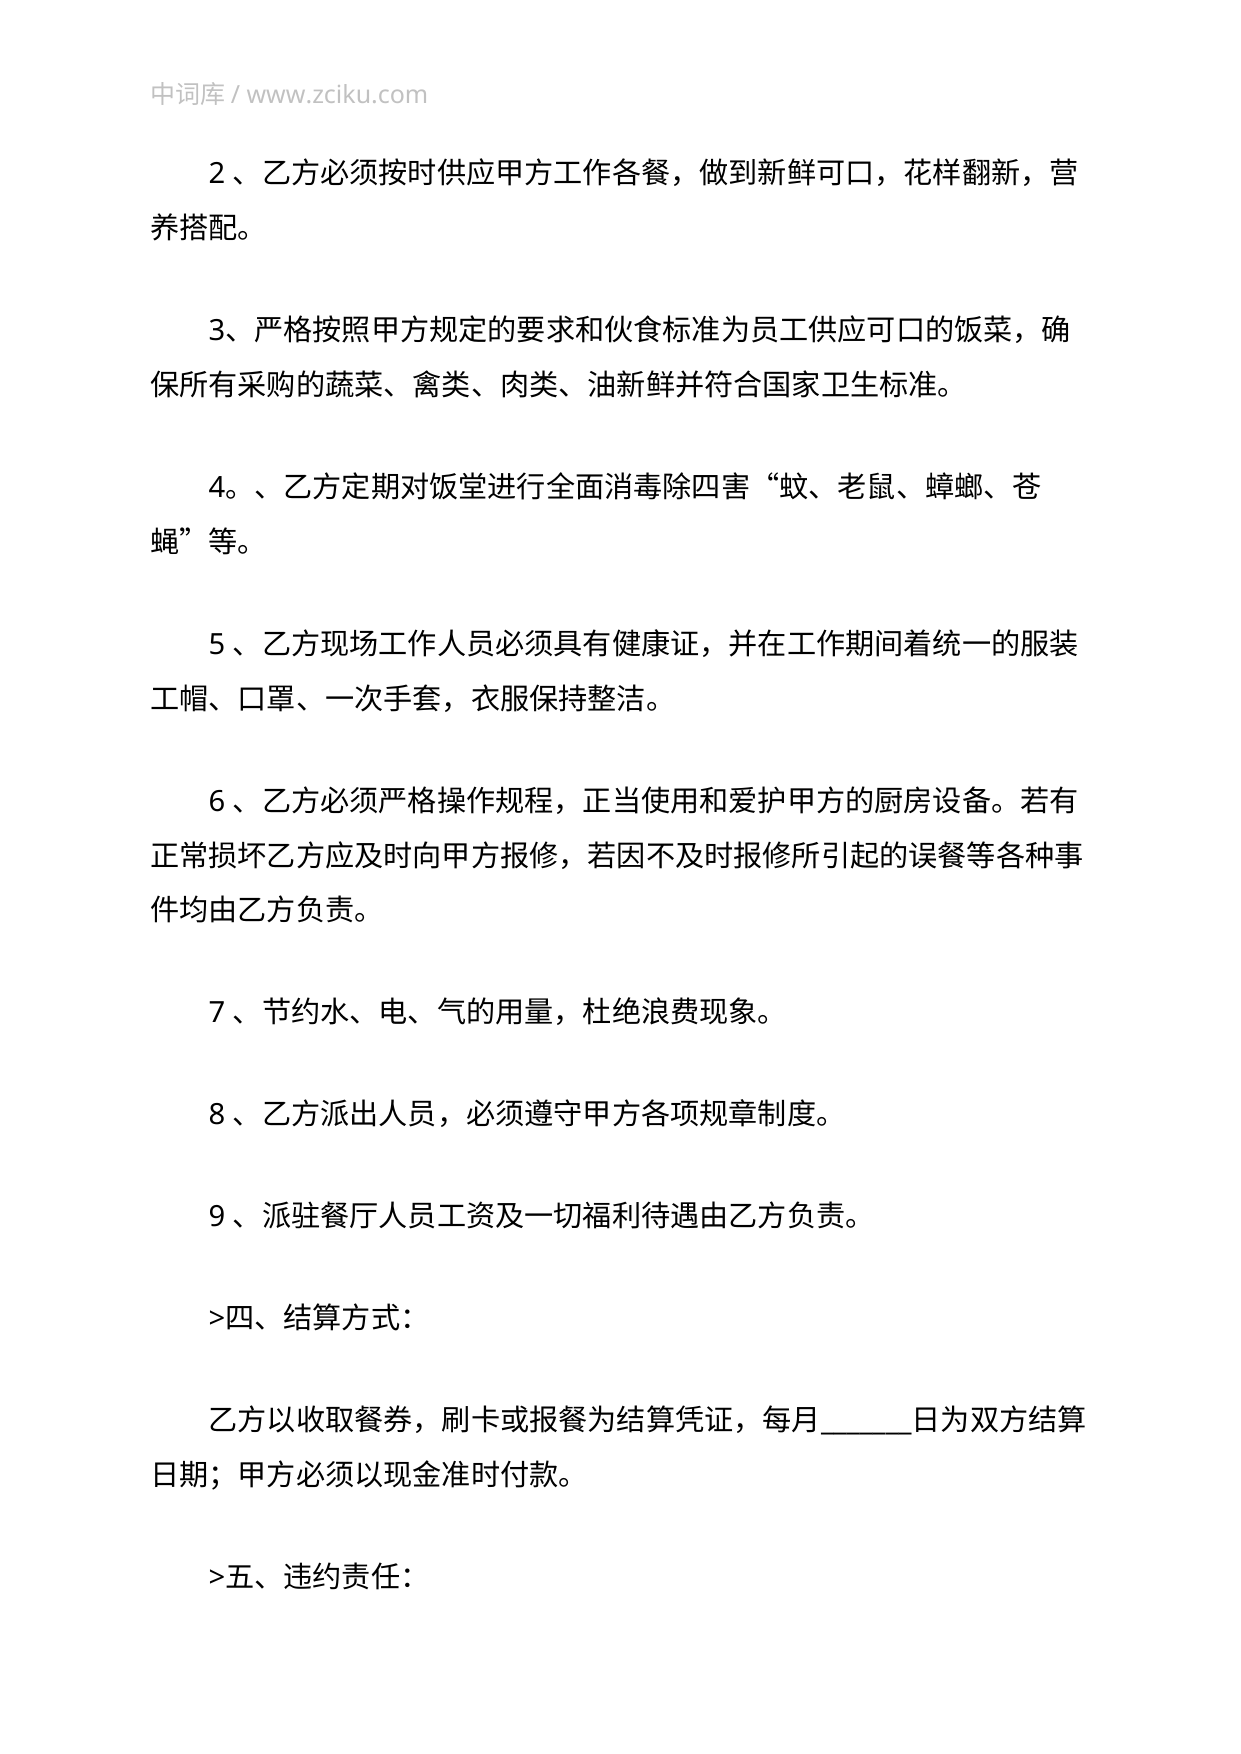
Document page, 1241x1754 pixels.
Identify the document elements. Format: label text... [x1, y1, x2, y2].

text >五、违约责任： [150, 1553, 1090, 1596]
text 9 、派驻餐厅人员工资及一切福利待遇由乙方负责。 [150, 1193, 1090, 1235]
text 3、严格按照甲方规定的要求和伙食标准为员工供应可口的饭菜，确保所有采购的蔬菜、禽类、肉类、油新鲜并符合国家卫生标准。 [150, 307, 1090, 404]
text 6 、乙方必须严格操作规程，正当使用和爱护甲方的厨房设备。若有正常损坏乙方应及时向甲方报修，若因不及时报修所引起的误餐等各种事件均由乙方负责。 [150, 777, 1090, 929]
text 5 、乙方现场工作人员必须具有健康证，并在工作期间着统一的服装工帽、口罩、一次手套，衣服保持整洁。 [150, 620, 1090, 718]
text 8 、乙方派出人员，必须遵守甲方各项规章制度。 [150, 1091, 1090, 1133]
text >四、结算方式： [150, 1295, 1090, 1337]
text 7 、节约水、电、气的用量，杜绝浪费现象。 [150, 989, 1090, 1031]
text 2 、乙方必须按时供应甲方工作各餐，做到新鲜可口，花样翻新，营养搭配。 [150, 150, 1090, 247]
text 4。、乙方定期对饭堂进行全面消毒除四害“蚊、老鼠、蟑螂、苍蝇”等。 [150, 463, 1090, 561]
text 乙方以收取餐券，刷卡或报餐为结算凭证，每月_______日为双方结算日期；甲方必须以现金准时付款。 [150, 1397, 1090, 1494]
